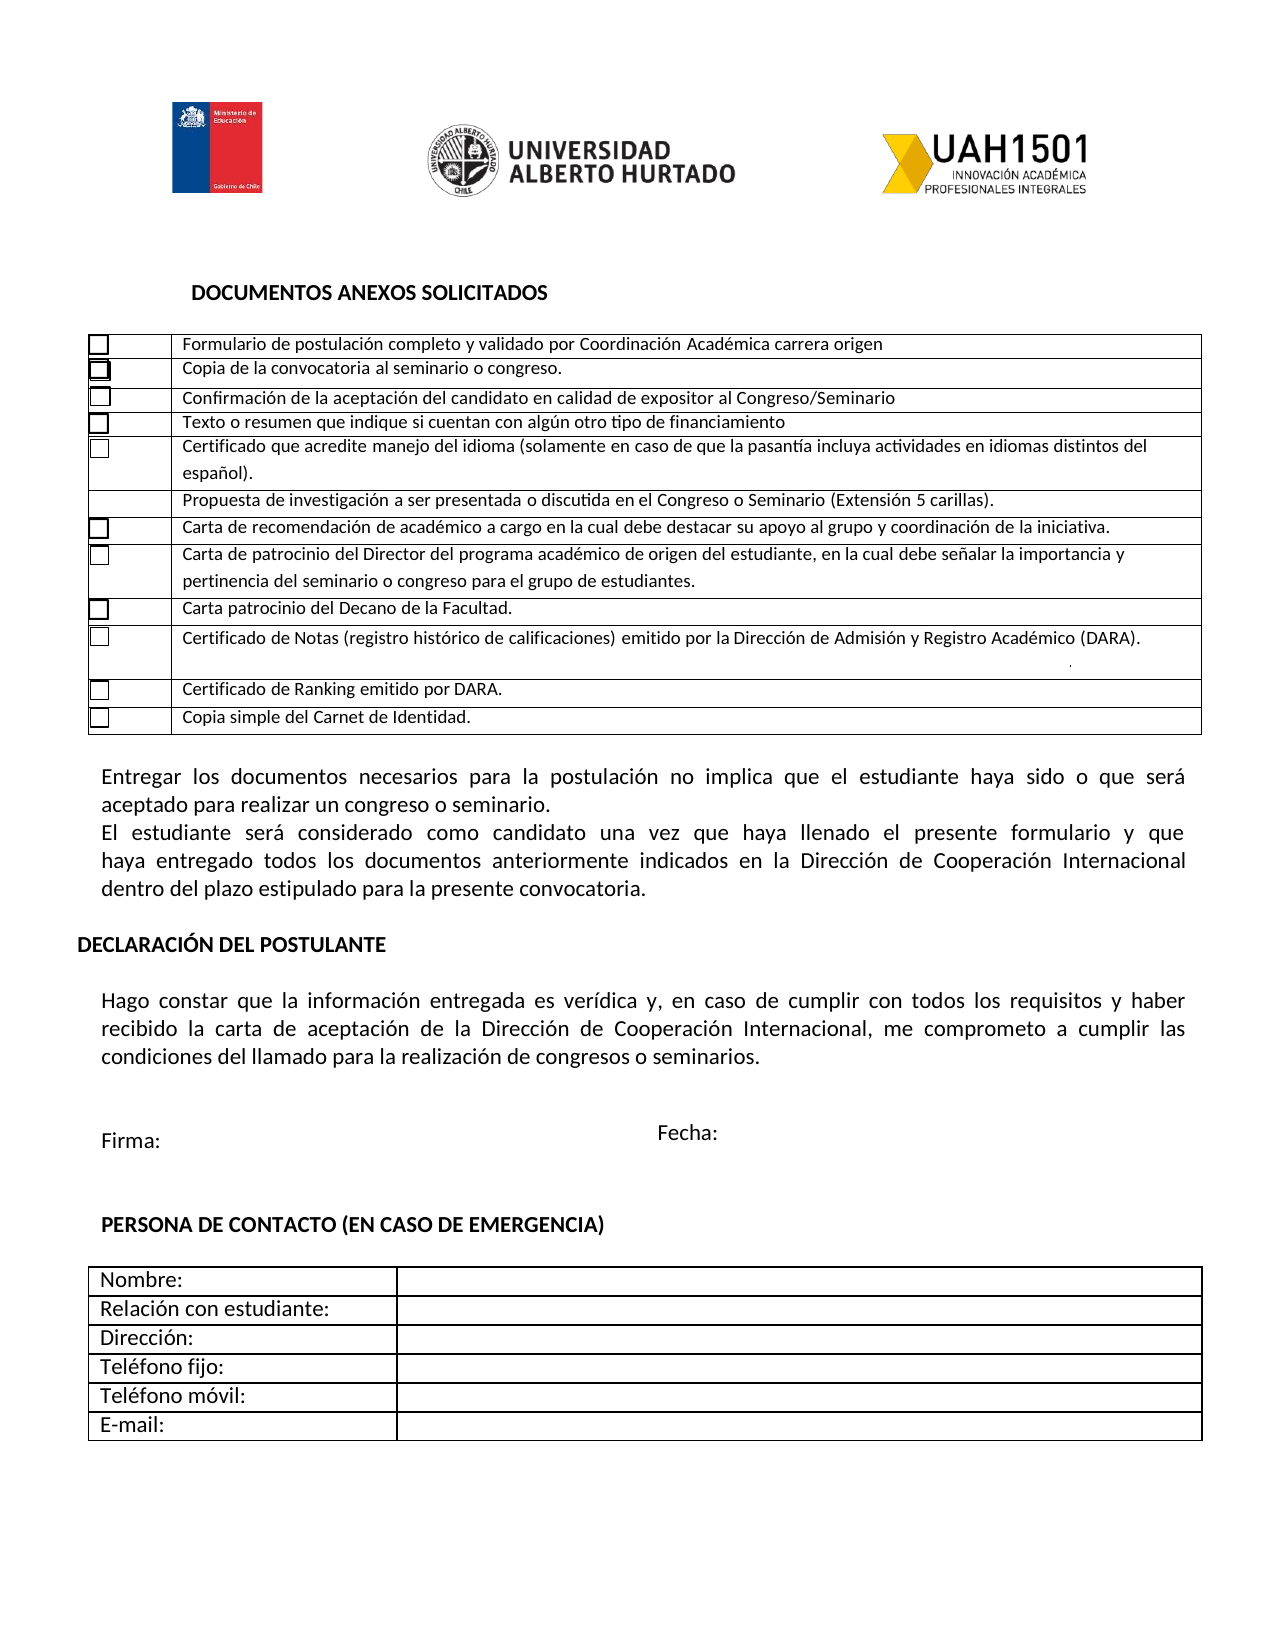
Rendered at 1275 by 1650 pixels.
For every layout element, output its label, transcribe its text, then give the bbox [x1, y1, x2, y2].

picture [88, 413, 109, 434]
text DECLARACIÓN DEL POSTULANTE [77, 930, 1198, 958]
picture [88, 335, 109, 355]
text Entregar los documentos necesarios para la postulación no implica que el estudiante haya sido o que será aceptado para realizar un congreso o seminario. [101, 762, 1186, 818]
text Firma: [101, 1127, 642, 1154]
table_cell [89, 626, 171, 679]
text DOCUMENTOS ANEXOS SOLICITADOS [77, 278, 1198, 306]
table_cell [89, 491, 171, 517]
table_cell Certificado de Notas (registro histórico de calificaciones) emitido por la Dirección de Admisión y Registro Académico (DARA). [172, 626, 1201, 679]
table_cell Copia de la convocatoria al seminario o congreso. [172, 359, 1201, 388]
table_cell [89, 437, 171, 489]
picture [425, 101, 737, 222]
picture [88, 518, 109, 539]
text Hago constar que la información entregada es verídica y, en caso de cumplir con todos los requisitos y haber recibido la carta de aceptación de la Dirección de Cooperación Internacional, me comprometo a cumplir las condiciones del llamado para la realización de congresos o seminarios. [101, 986, 1186, 1070]
table_cell [89, 680, 171, 707]
table_cell Certificado de Ranking emitido por DARA. [172, 680, 1201, 707]
table_header [398, 1268, 1201, 1295]
table_cell Certificado que acredite manejo del idioma (solamente en caso de que la pasantía incluya actividades en idiomas distintos del español). [172, 437, 1201, 489]
text PERSONA DE CONTACTO (EN CASO DE EMERGENCIA) [101, 1211, 1198, 1239]
table_cell Teléfono fijo: [89, 1355, 396, 1382]
table_cell Carta de recomendación de académico a cargo en la cual debe destacar su apoyo al grupo y coordinación de la iniciativa. [172, 518, 1201, 544]
picture [879, 113, 1095, 210]
table_cell [89, 545, 171, 598]
table_cell [89, 389, 171, 412]
table_cell [89, 413, 171, 436]
table_cell [398, 1384, 1201, 1411]
table_cell [89, 518, 171, 544]
table_cell [89, 708, 171, 733]
picture [88, 358, 109, 379]
table_cell [398, 1355, 1201, 1382]
text El estudiante será considerado como candidato una vez que haya llenado el presente formulario y que haya entregado todos los documentos anteriormente indicados en la Dirección de Cooperación Internacional dentro del plazo estipulado para la presente convocatoria. [101, 818, 1186, 902]
table_cell Carta patrocinio del Decano de la Facultad. [172, 599, 1201, 625]
table_cell Texto o resumen que indique si cuentan con algún otro tipo de financiamiento [172, 413, 1201, 436]
table_cell E-mail: [89, 1413, 396, 1440]
table_cell Dirección: [89, 1326, 396, 1353]
table_cell Relación con estudiante: [89, 1297, 396, 1324]
table_cell [89, 599, 171, 625]
table_cell [89, 359, 171, 388]
table_cell [398, 1297, 1201, 1324]
table_cell Propuesta de investigación a ser presentada o discutida en el Congreso o Seminario (Extensión 5 carillas). [172, 491, 1201, 517]
table_cell Carta de patrocinio del Director del programa académico de origen del estudiante, en la cual debe señalar la importancia y pertinencia del seminario o congreso para el grupo de estudiantes. [172, 545, 1201, 598]
table_cell [398, 1326, 1201, 1353]
table_cell Teléfono móvil: [89, 1384, 396, 1411]
table_cell Confirmación de la aceptación del candidato en calidad de expositor al Congreso/Seminario [172, 389, 1201, 412]
table_cell [398, 1413, 1201, 1440]
picture [172, 102, 263, 193]
table_cell Copia simple del Carnet de Identidad. [172, 708, 1201, 733]
table_header [89, 335, 171, 358]
picture [88, 599, 109, 620]
table_header Formulario de postulación completo y validado por Coordinación Académica carrera origen [172, 335, 1201, 358]
table_header Nombre: [89, 1268, 396, 1295]
